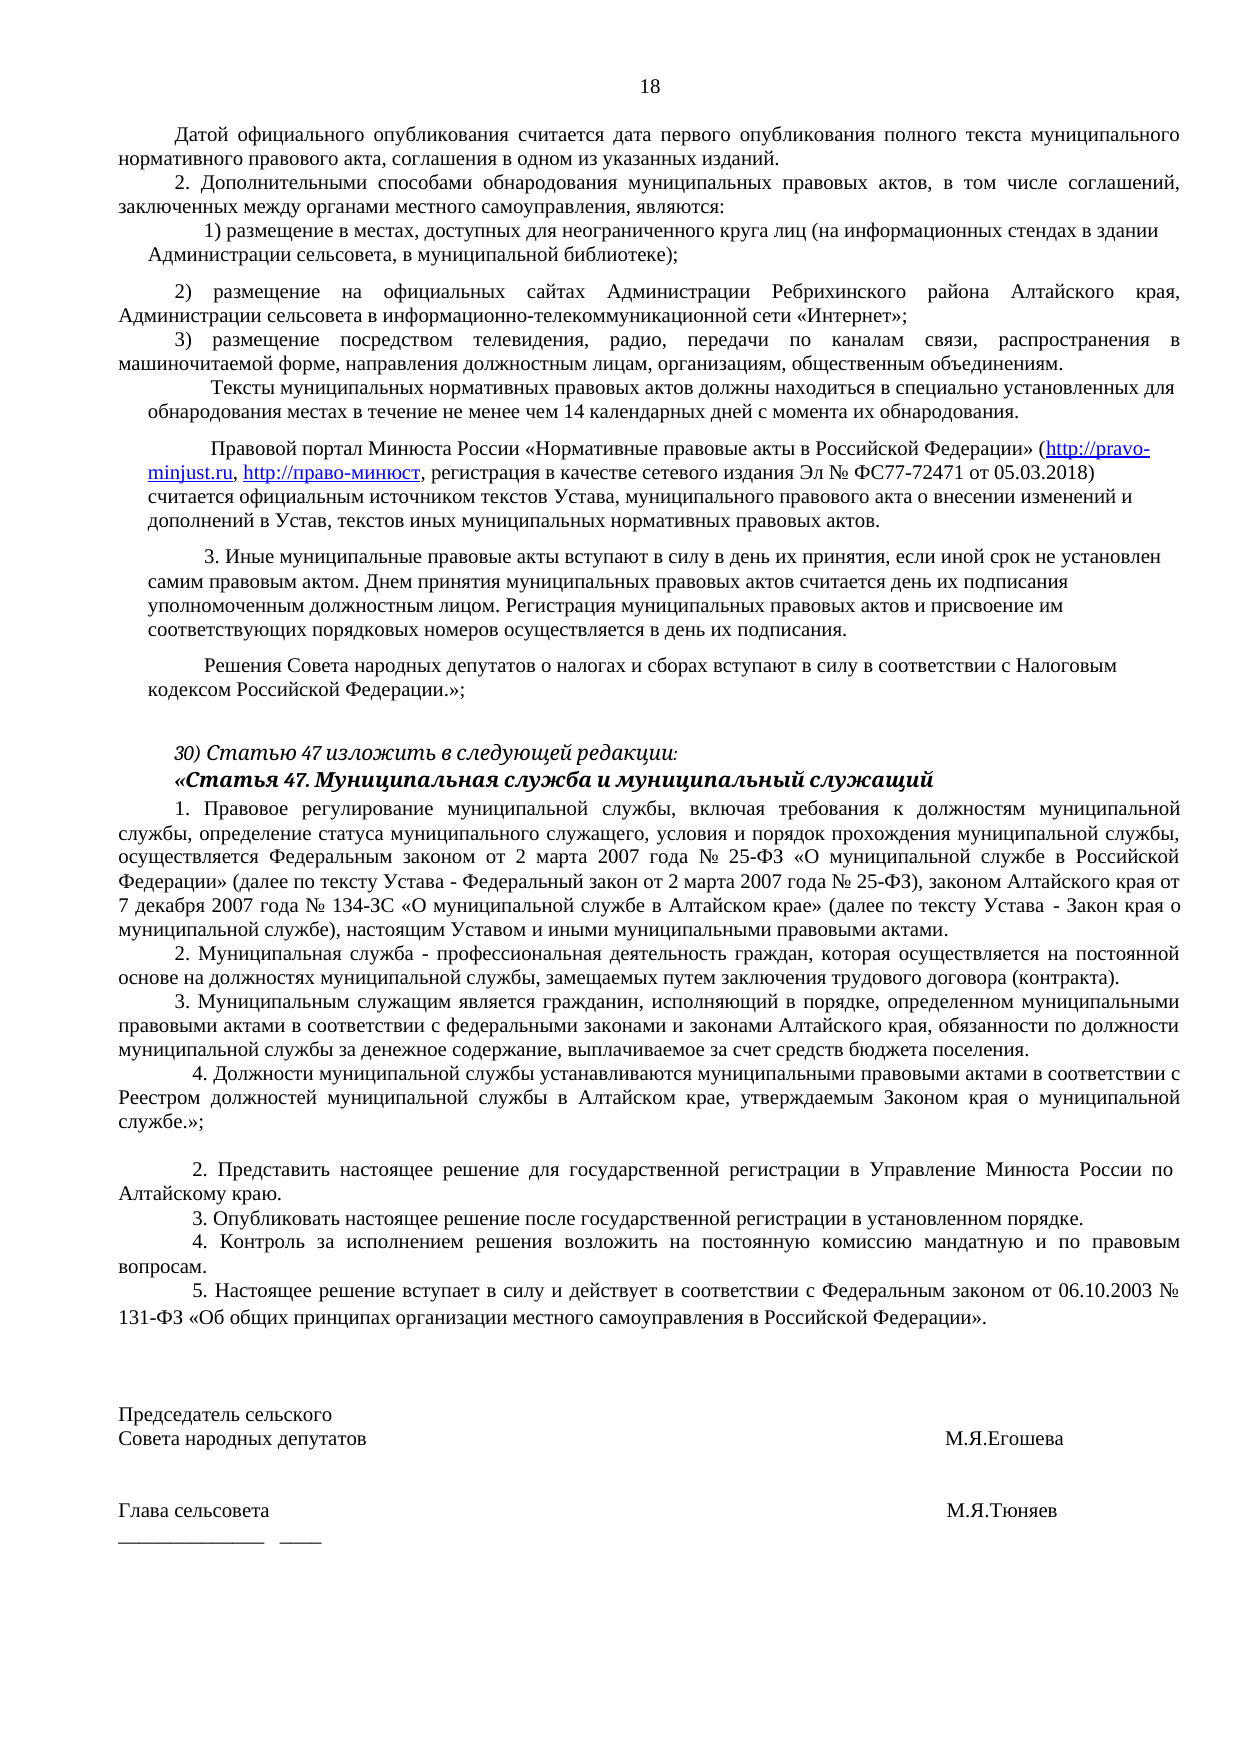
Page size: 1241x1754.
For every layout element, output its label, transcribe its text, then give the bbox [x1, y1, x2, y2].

subtitle 30) Статью 47 изложить в следующей редакции: [118, 741, 1181, 765]
text Правовой портал Минюста России «Нормативные правовые акты в Российской Федерации» (http://pravo-minjust.ru, http://право-минюст, регистрация в качестве сетевого издания Эл № ФС77-72471 от 05.03.2018) считается официальным источником текстов Устава, муниципального правового акта о внесении изменений и дополнений в Устав, текстов иных муниципальных нормативных правовых актов. [148, 436, 1181, 532]
text 3) размещение посредством телевидения, радио, передачи по каналам связи, распространения в машиночитаемой форме, направления должностным лицам, организациям, общественным объединениям. [118, 327, 1181, 375]
text 3. Муниципальным служащим является гражданин, исполняющий в порядке, определенном муниципальными правовыми актами в соответствии с федеральными законами и законами Алтайского края, обязанности по должности муниципальной службы за денежное содержание, выплачиваемое за счет средств бюджета поселения. [118, 989, 1181, 1061]
text Председатель сельского [118, 1402, 1181, 1426]
text ______________ ____ [118, 1522, 1181, 1546]
text 2) размещение на официальных сайтах Администрации Ребрихинского района Алтайского края, Администрации сельсовета в информационно-телекоммуникационной сети «Интернет»; [118, 279, 1181, 327]
text Датой официального опубликования считается дата первого опубликования полного текста муниципального нормативного правового акта, соглашения в одном из указанных изданий. [118, 122, 1181, 170]
text 2. Муниципальная служба - профессиональная деятельность граждан, которая осуществляется на постоянной основе на должностях муниципальной службы, замещаемых путем заключения трудового договора (контракта). [118, 941, 1181, 989]
text Тексты муниципальных нормативных правовых актов должны находиться в специально установленных для обнародования местах в течение не менее чем 14 календарных дней с момента их обнародования. [148, 375, 1181, 423]
text 2. Представить настоящее решение для государственной регистрации в Управление Минюста России по Алтайскому краю. [118, 1157, 1175, 1205]
subtitle «Статья 47. Муниципальная служба и муниципальный служащий [118, 769, 1181, 793]
text Совета народных депутатов М.Я.Егошева [118, 1426, 1181, 1450]
text 4. Контроль за исполнением решения возложить на постоянную комиссию мандатную и по правовым вопросам. [118, 1229, 1181, 1278]
text 3. Опубликовать настоящее решение после государственной регистрации в установленном порядке. [118, 1205, 1175, 1229]
text 3. Иные муниципальные правовые акты вступают в силу в день их принятия, если иной срок не установлен самим правовым актом. Днем принятия муниципальных правовых актов считается день их подписания уполномоченным должностным лицом. Регистрация муниципальных правовых актов и присвоение им соответствующих порядковых номеров осуществляется в день их подписания. [148, 544, 1181, 641]
text 1) размещение в местах, доступных для неограниченного круга лиц (на информационных стендах в здании Администрации сельсовета, в муниципальной библиотеке); [148, 218, 1181, 266]
text 2. Дополнительными способами обнародования муниципальных правовых актов, в том числе соглашений, заключенных между органами местного самоуправления, являются: [118, 170, 1181, 218]
text Глава сельсовета М.Я.Тюняев [118, 1498, 1181, 1522]
list 5. Настоящее решение вступает в силу и действует в соответствии с Федеральным законом от 06.10.2003 № 131-ФЗ «Об общих принципах организации местного самоуправления в Российской Федерации». [118, 1278, 1181, 1329]
text 1. Правовое регулирование муниципальной службы, включая требования к должностям муниципальной службы, определение статуса муниципального служащего, условия и порядок прохождения муниципальной службы, осуществляется Федеральным законом от 2 марта 2007 года № 25-ФЗ «О муниципальной службе в Российской Федерации» (далее по тексту Устава - Федеральный закон от 2 марта 2007 года № 25-ФЗ), законом Алтайского края от 7 декабря 2007 года № 134-ЗС «О муниципальной службе в Алтайском крае» (далее по тексту Устава - Закон края о муниципальной службе), настоящим Уставом и иными муниципальными правовыми актами. [118, 796, 1181, 941]
text 4. Должности муниципальной службы устанавливаются муниципальными правовыми актами в соответствии с Реестром должностей муниципальной службы в Алтайском крае, утверждаемым Законом края о муниципальной службе.»; [118, 1061, 1181, 1133]
text Решения Совета народных депутатов о налогах и сборах вступают в силу в соответствии с Налоговым кодексом Российской Федерации.»; [148, 653, 1181, 701]
